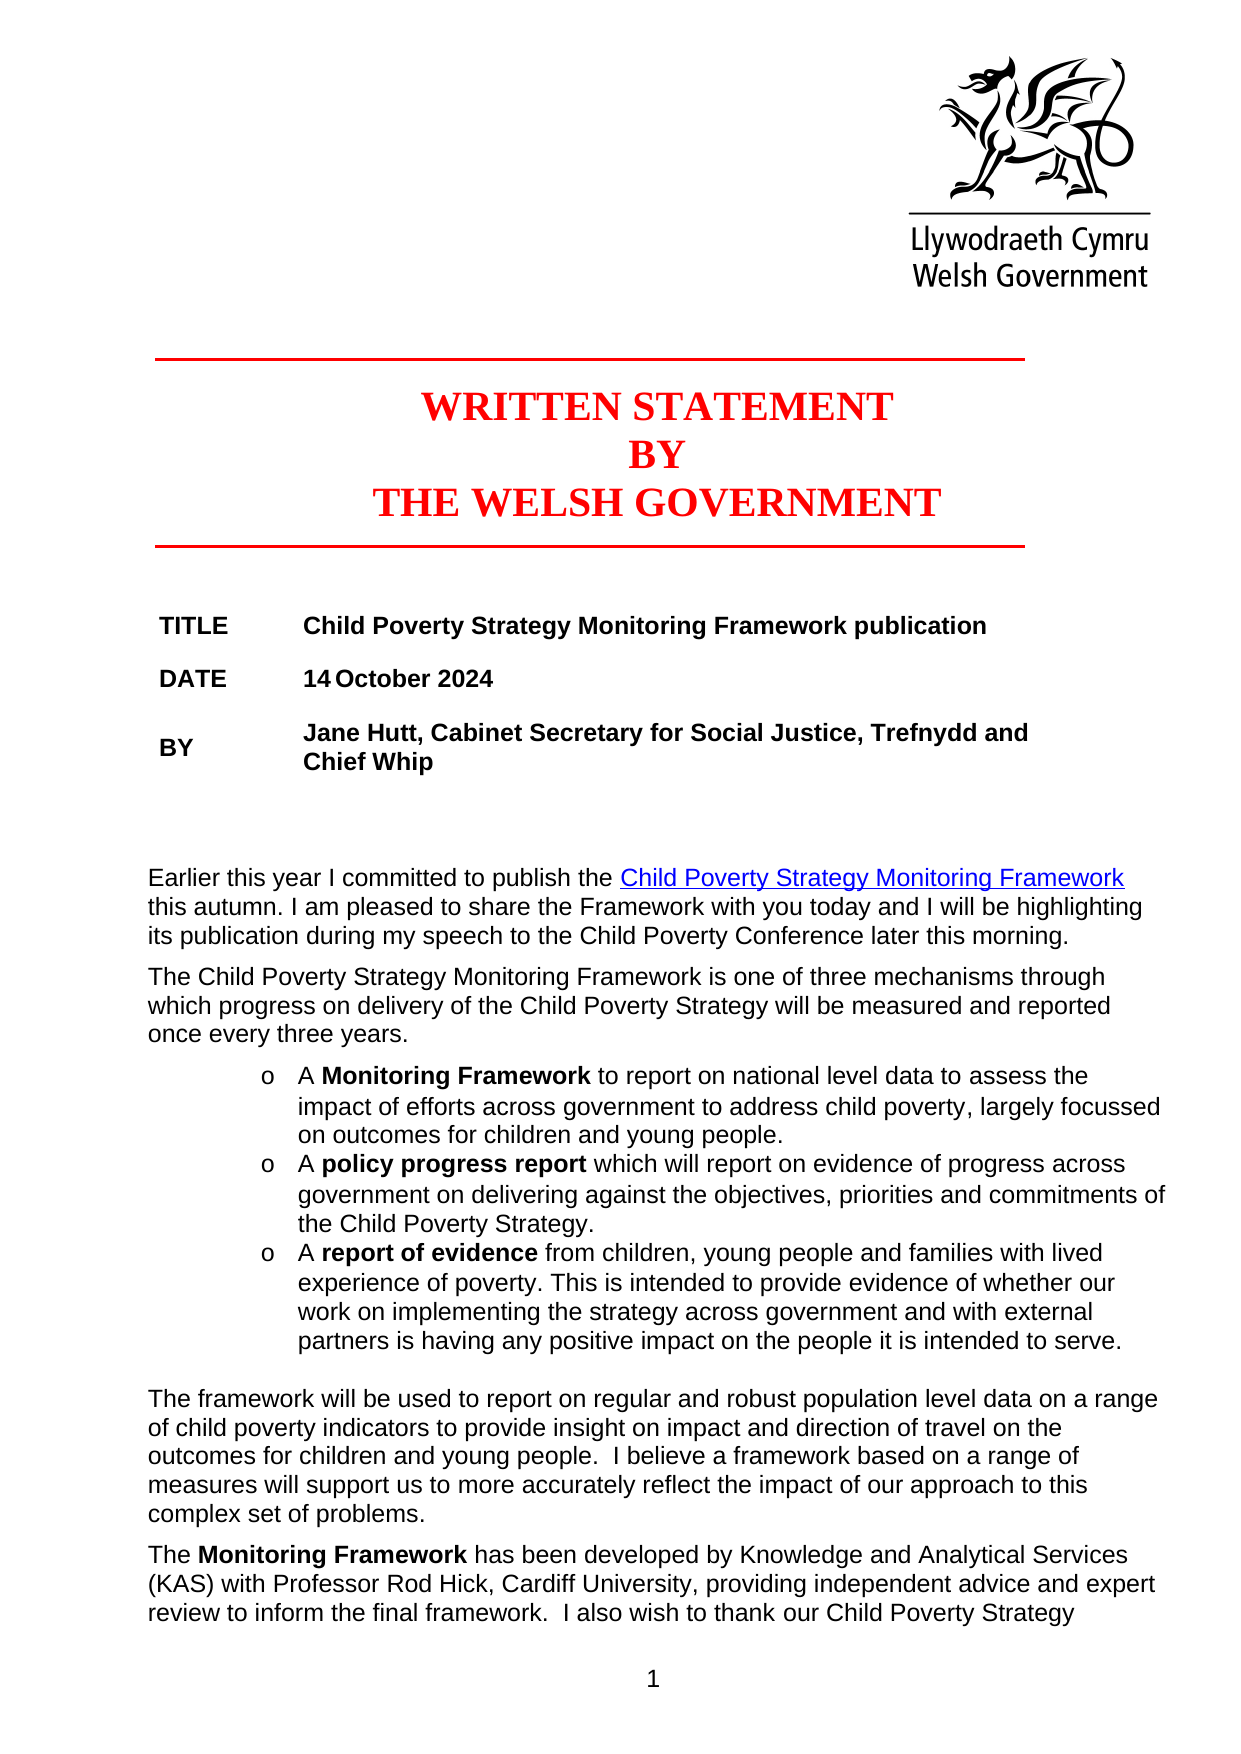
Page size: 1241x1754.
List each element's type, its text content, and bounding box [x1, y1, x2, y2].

list A policy progress report which will report on evidence of progress across government on delivering against the objectives, priorities and commitments of the Child Poverty Strategy. [260, 1149, 1166, 1237]
table_cell DATE [148, 652, 292, 706]
subtitle WRITTEN STATEMENT [148, 382, 1166, 430]
table_header TITLE [148, 557, 292, 652]
picture [908, 56, 1151, 287]
list A report of evidence from children, young people and families with lived experience of poverty. This is intended to provide evidence of whether our work on implementing the strategy across government and with external partners is having any positive impact on the people it is intended to serve. [260, 1237, 1166, 1355]
table_cell BY [148, 706, 292, 788]
table_cell 14 October 2024 [292, 652, 1089, 706]
table_cell Jane Hutt, Cabinet Secretary for Social Justice, Trefnydd and Chief Whip [292, 706, 1089, 788]
text The Child Poverty Strategy Monitoring Framework is one of three mechanisms through which progress on delivery of the Child Poverty Strategy will be measured and reported once every three years. [148, 962, 1166, 1048]
text Earlier this year I committed to publish the Child Poverty Strategy Monitoring Framework this autumn. I am pleased to share the Framework with you today and I will be highlighting its publication during my speech to the Child Poverty Conference later this morning. [148, 863, 1166, 949]
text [148, 1540, 1166, 1626]
subtitle BY [148, 430, 1166, 478]
list A Monitoring Framework to report on national level data to assess the impact of efforts across government to address child poverty, largely focussed on outcomes for children and young people. [260, 1061, 1166, 1149]
text The framework will be used to report on regular and robust population level data on a range of child poverty indicators to provide insight on impact and direction of travel on the outcomes for children and young people. I believe a framework based on a range of measures will support us to more accurately reflect the impact of our approach to this complex set of problems. [148, 1384, 1166, 1528]
table_header Child Poverty Strategy Monitoring Framework publication [292, 557, 1089, 652]
subtitle THE WELSH GOVERNMENT [148, 478, 1166, 526]
